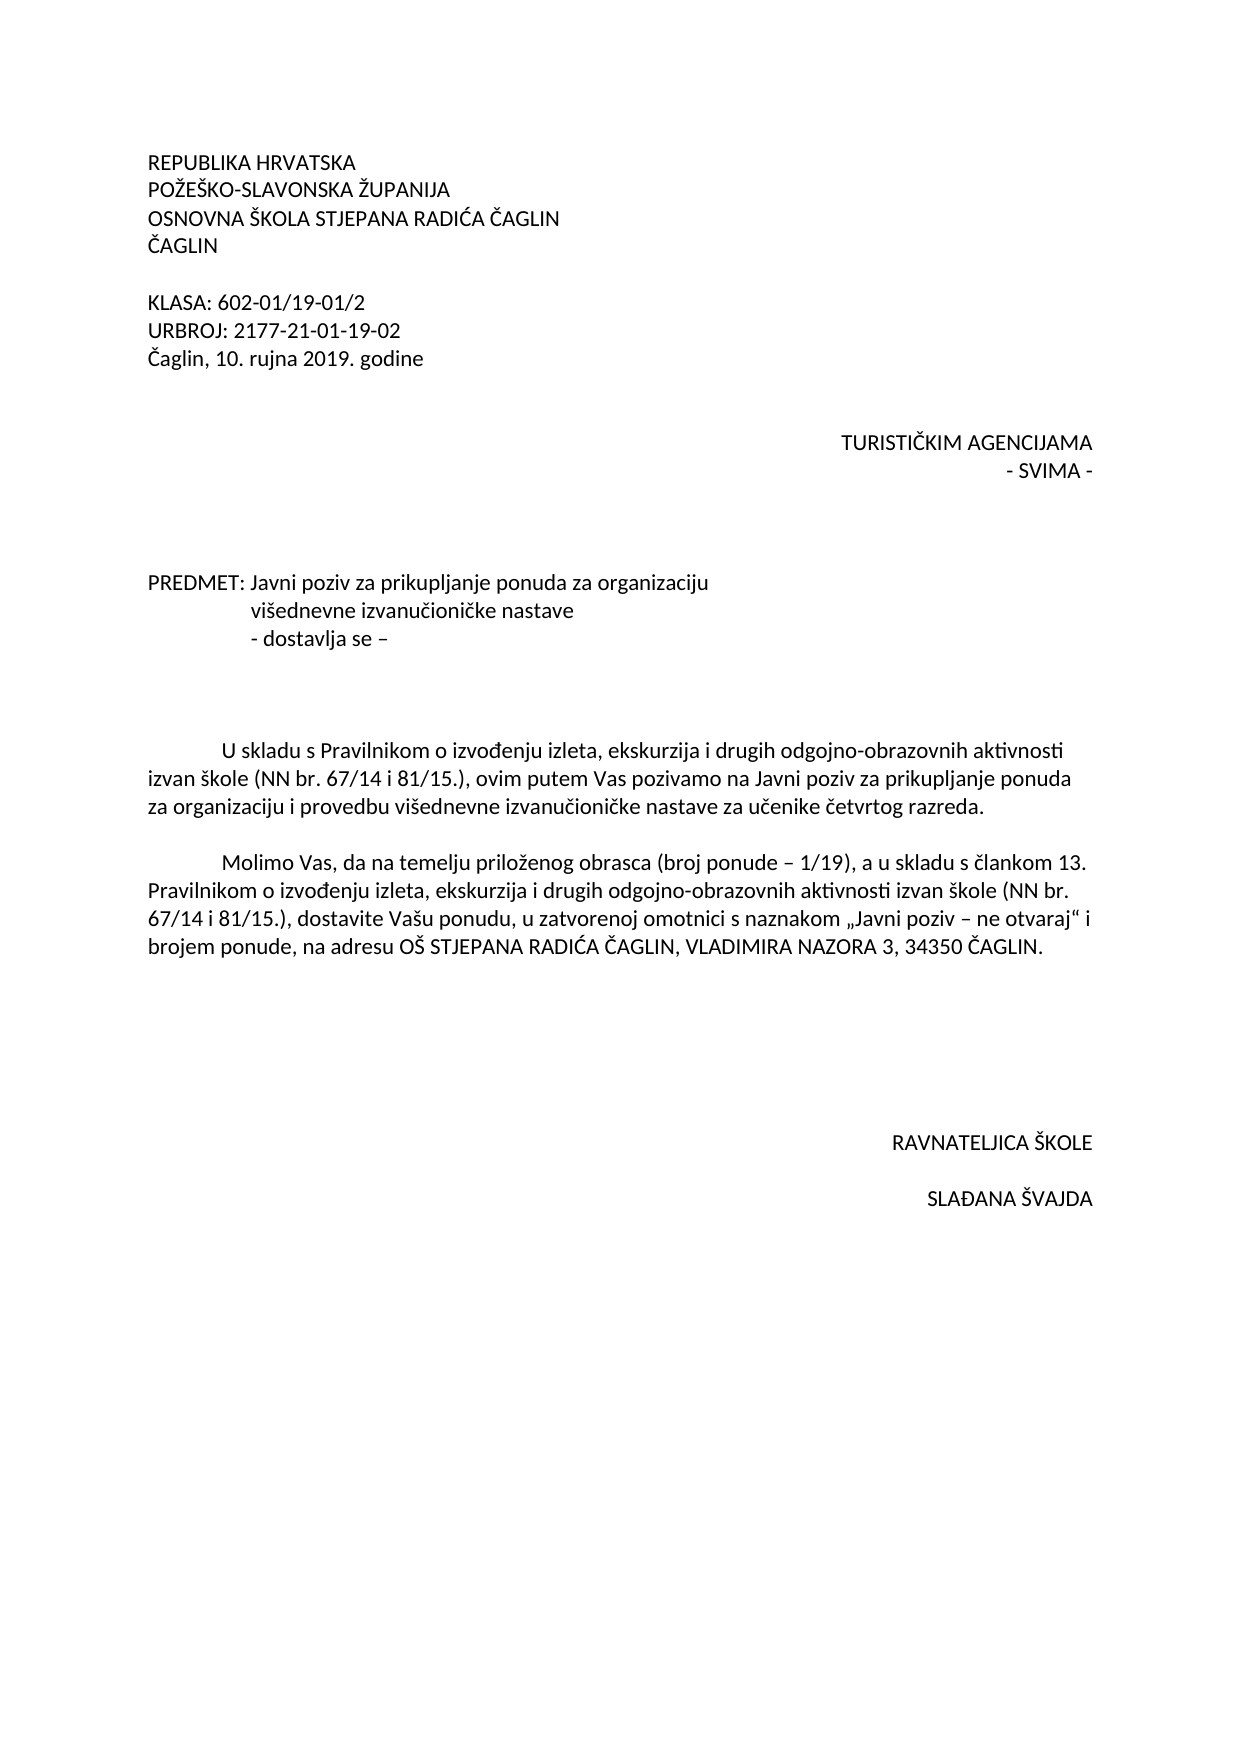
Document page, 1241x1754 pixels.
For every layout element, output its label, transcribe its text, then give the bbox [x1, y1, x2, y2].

text REPUBLIKA HRVATSKA [148, 148, 1093, 176]
text TURISTIČKIM AGENCIJAMA [148, 428, 1093, 456]
text PREDMET: Javni poziv za prikupljanje ponuda za organizaciju [148, 568, 1093, 596]
text URBROJ: 2177-21-01-19-02 [148, 316, 1093, 344]
text ČAGLIN [148, 232, 1093, 260]
text RAVNATELJICA ŠKOLE [148, 1128, 1093, 1156]
text - dostavlja se – [148, 624, 1093, 652]
text Čaglin, 10. rujna 2019. godine [148, 344, 1093, 372]
text Molimo Vas, da na temelju priloženog obrasca (broj ponude – 1/19), a u skladu s člankom 13. Pravilnikom o izvođenju izleta, ekskurzija i drugih odgojno-obrazovnih aktivnosti izvan škole (NN br. 67/14 i 81/15.), dostavite Vašu ponudu, u zatvorenoj omotnici s naznakom „Javni poziv – ne otvaraj“ i brojem ponude, na adresu OŠ STJEPANA RADIĆA ČAGLIN, VLADIMIRA NAZORA 3, 34350 ČAGLIN. [148, 848, 1093, 960]
text U skladu s Pravilnikom o izvođenju izleta, ekskurzija i drugih odgojno-obrazovnih aktivnosti izvan škole (NN br. 67/14 i 81/15.), ovim putem Vas pozivamo na Javni poziv za prikupljanje ponuda za organizaciju i provedbu višednevne izvanučioničke nastave za učenike četvrtog razreda. [148, 736, 1093, 820]
text višednevne izvanučioničke nastave [148, 596, 1093, 624]
text - SVIMA - [148, 456, 1093, 484]
text KLASA: 602-01/19-01/2 [148, 288, 1093, 316]
text SLAĐANA ŠVAJDA [148, 1184, 1093, 1212]
text OSNOVNA ŠKOLA STJEPANA RADIĆA ČAGLIN [148, 204, 1093, 232]
text POŽEŠKO-SLAVONSKA ŽUPANIJA [148, 176, 1093, 204]
